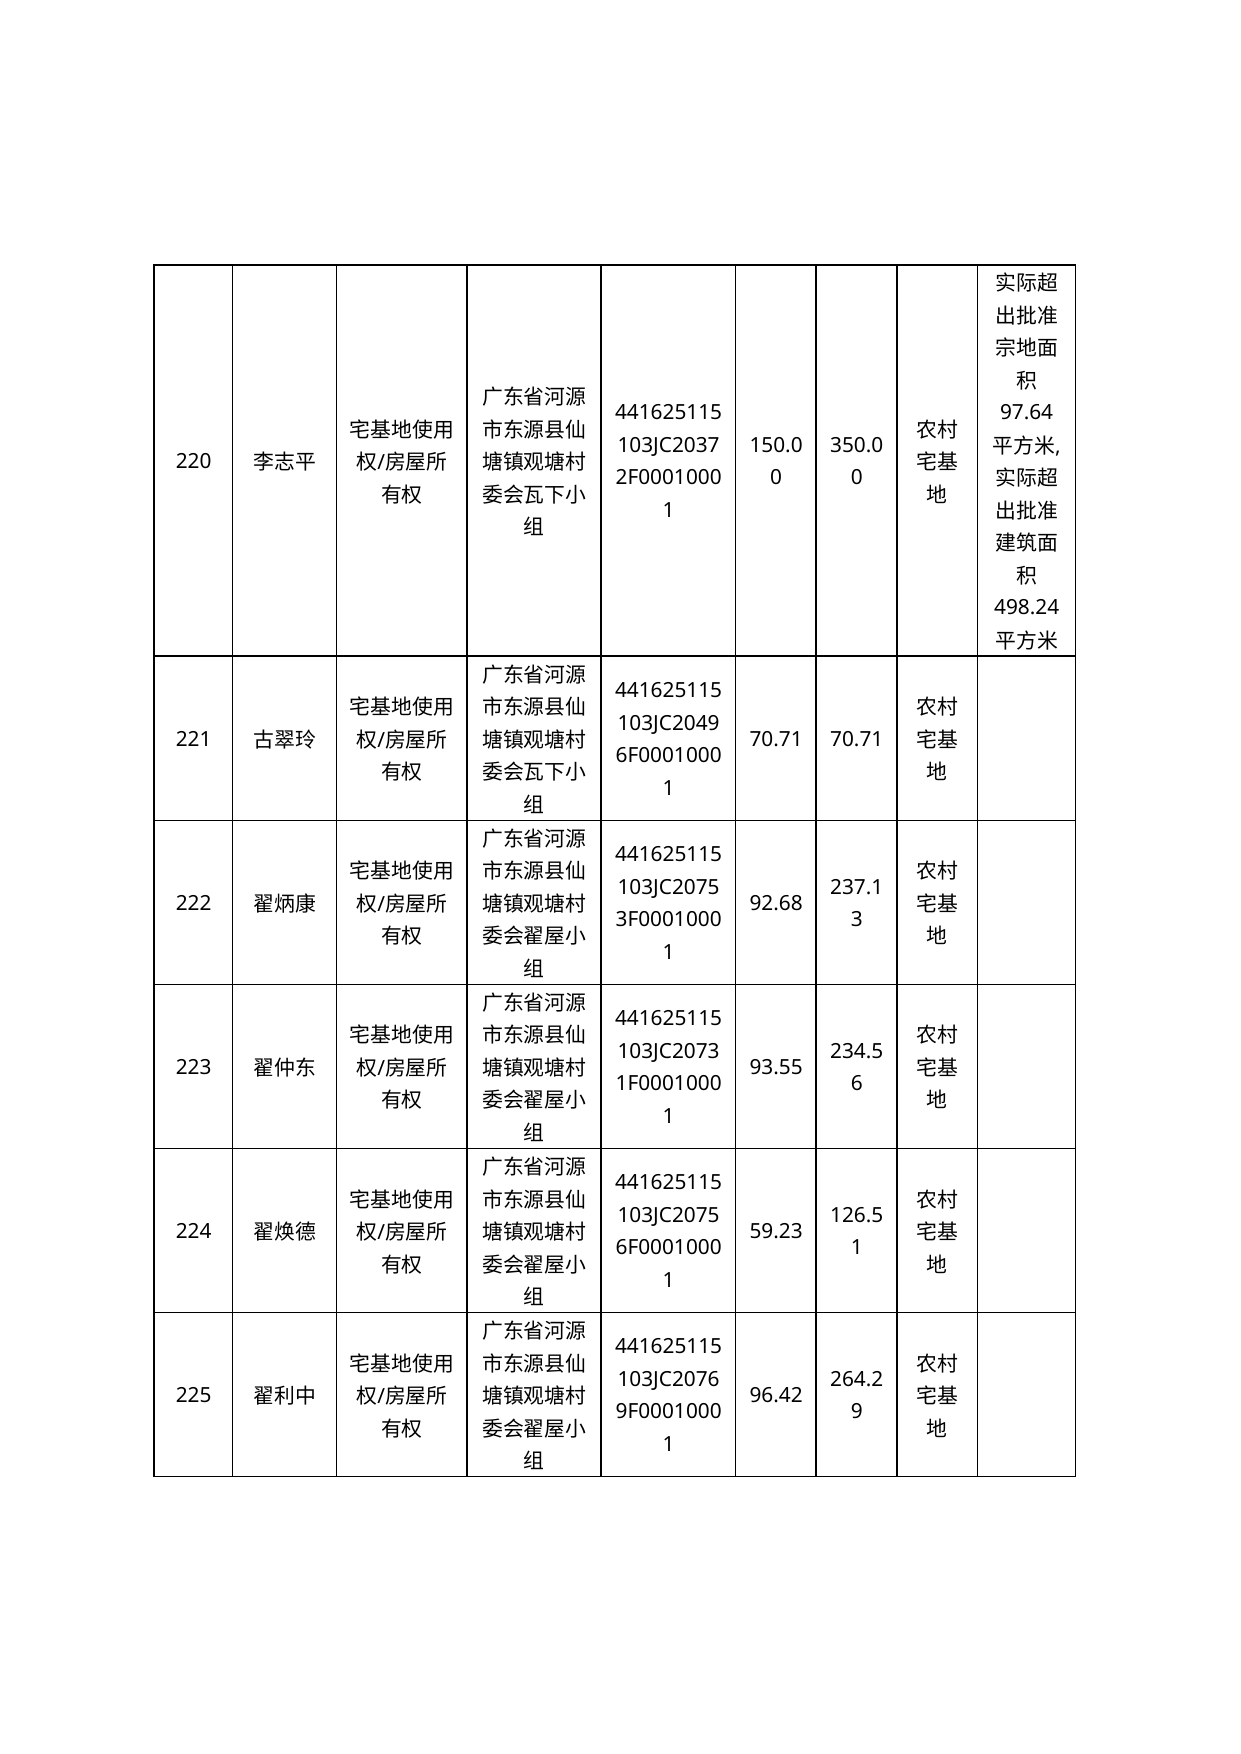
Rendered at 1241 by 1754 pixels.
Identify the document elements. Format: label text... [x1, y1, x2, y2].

table_cell 350.00 [817, 266, 896, 655]
table_cell 96.42 [736, 1313, 815, 1476]
table_cell 441625115103JC20496F00010001 [602, 657, 735, 819]
table_cell 224 [155, 1149, 232, 1312]
table_cell 441625115103JC20753F00010001 [602, 821, 735, 983]
table_cell 223 [155, 985, 232, 1148]
table_cell 宅基地使用权/房屋所有权 [337, 1313, 466, 1476]
table_cell 宅基地使用权/房屋所有权 [337, 1149, 466, 1312]
table_cell 221 [155, 657, 232, 819]
table_cell 广东省河源市东源县仙塘镇观塘村委会翟屋小组 [468, 985, 600, 1148]
table_cell 宅基地使用权/房屋所有权 [337, 657, 466, 819]
table_cell [978, 1149, 1075, 1312]
table_cell 220 [155, 266, 232, 655]
table_cell 70.71 [736, 657, 815, 819]
table_cell 古翠玲 [233, 657, 336, 819]
table_cell [978, 985, 1075, 1148]
table_cell 126.51 [817, 1149, 896, 1312]
table_cell 农村宅基地 [898, 1149, 977, 1312]
table_cell 234.56 [817, 985, 896, 1148]
table_cell [978, 821, 1075, 983]
table_cell [978, 1313, 1075, 1476]
table_cell 翟炳康 [233, 821, 336, 983]
table_cell 广东省河源市东源县仙塘镇观塘村委会翟屋小组 [468, 821, 600, 983]
table_cell 92.68 [736, 821, 815, 983]
table_cell [978, 657, 1075, 819]
table_cell 441625115103JC20769F00010001 [602, 1313, 735, 1476]
table_cell 150.00 [736, 266, 815, 655]
table_cell 翟焕德 [233, 1149, 336, 1312]
table_cell 441625115103JC20756F00010001 [602, 1149, 735, 1312]
table_cell 441625115103JC20372F00010001 [602, 266, 735, 655]
table_cell 宅基地使用权/房屋所有权 [337, 821, 466, 983]
table_cell 宅基地使用权/房屋所有权 [337, 266, 466, 655]
table_cell 237.13 [817, 821, 896, 983]
table_cell 441625115103JC20731F00010001 [602, 985, 735, 1148]
table_cell 70.71 [817, 657, 896, 819]
table_cell 农村宅基地 [898, 1313, 977, 1476]
table_cell 59.23 [736, 1149, 815, 1312]
table_cell 宅基地使用权/房屋所有权 [337, 985, 466, 1148]
table_cell 农村宅基地 [898, 266, 977, 655]
table_cell 222 [155, 821, 232, 983]
table_cell 225 [155, 1313, 232, 1476]
table_cell 农村宅基地 [898, 985, 977, 1148]
table_cell 实际超出批准宗地面积97.64平方米,实际超出批准建筑面积498.24平方米 [978, 266, 1075, 655]
table_cell 李志平 [233, 266, 336, 655]
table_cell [468, 1313, 600, 1476]
table_cell 翟仲东 [233, 985, 336, 1148]
table_cell 264.29 [817, 1313, 896, 1476]
table_cell 翟利中 [233, 1313, 336, 1476]
table_cell 93.55 [736, 985, 815, 1148]
table_cell 广东省河源市东源县仙塘镇观塘村委会瓦下小组 [468, 657, 600, 819]
table_cell 广东省河源市东源县仙塘镇观塘村委会翟屋小组 [468, 1149, 600, 1312]
table_cell 农村宅基地 [898, 657, 977, 819]
table_cell 广东省河源市东源县仙塘镇观塘村委会瓦下小组 [468, 266, 600, 655]
table_cell 农村宅基地 [898, 821, 977, 983]
